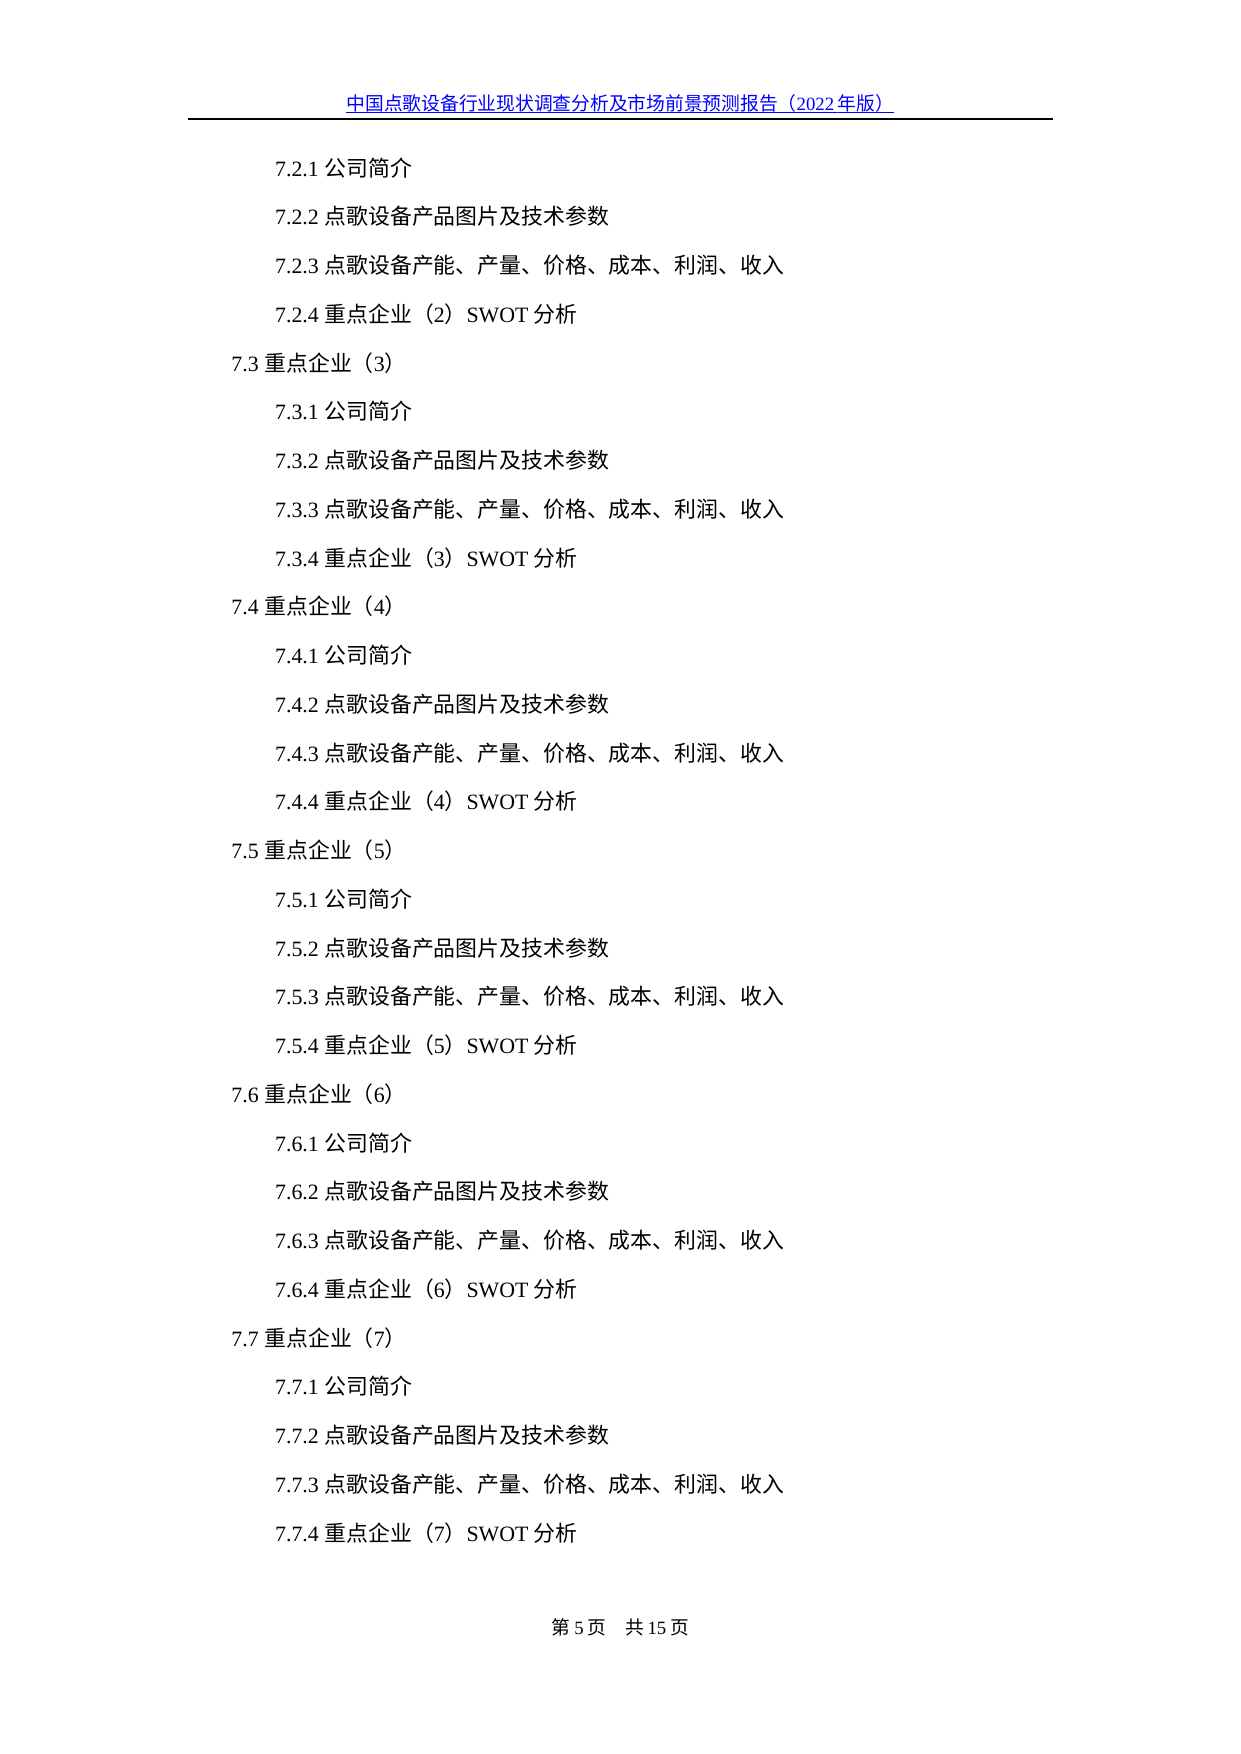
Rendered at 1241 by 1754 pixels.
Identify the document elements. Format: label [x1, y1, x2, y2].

text [187, 150, 1053, 1548]
